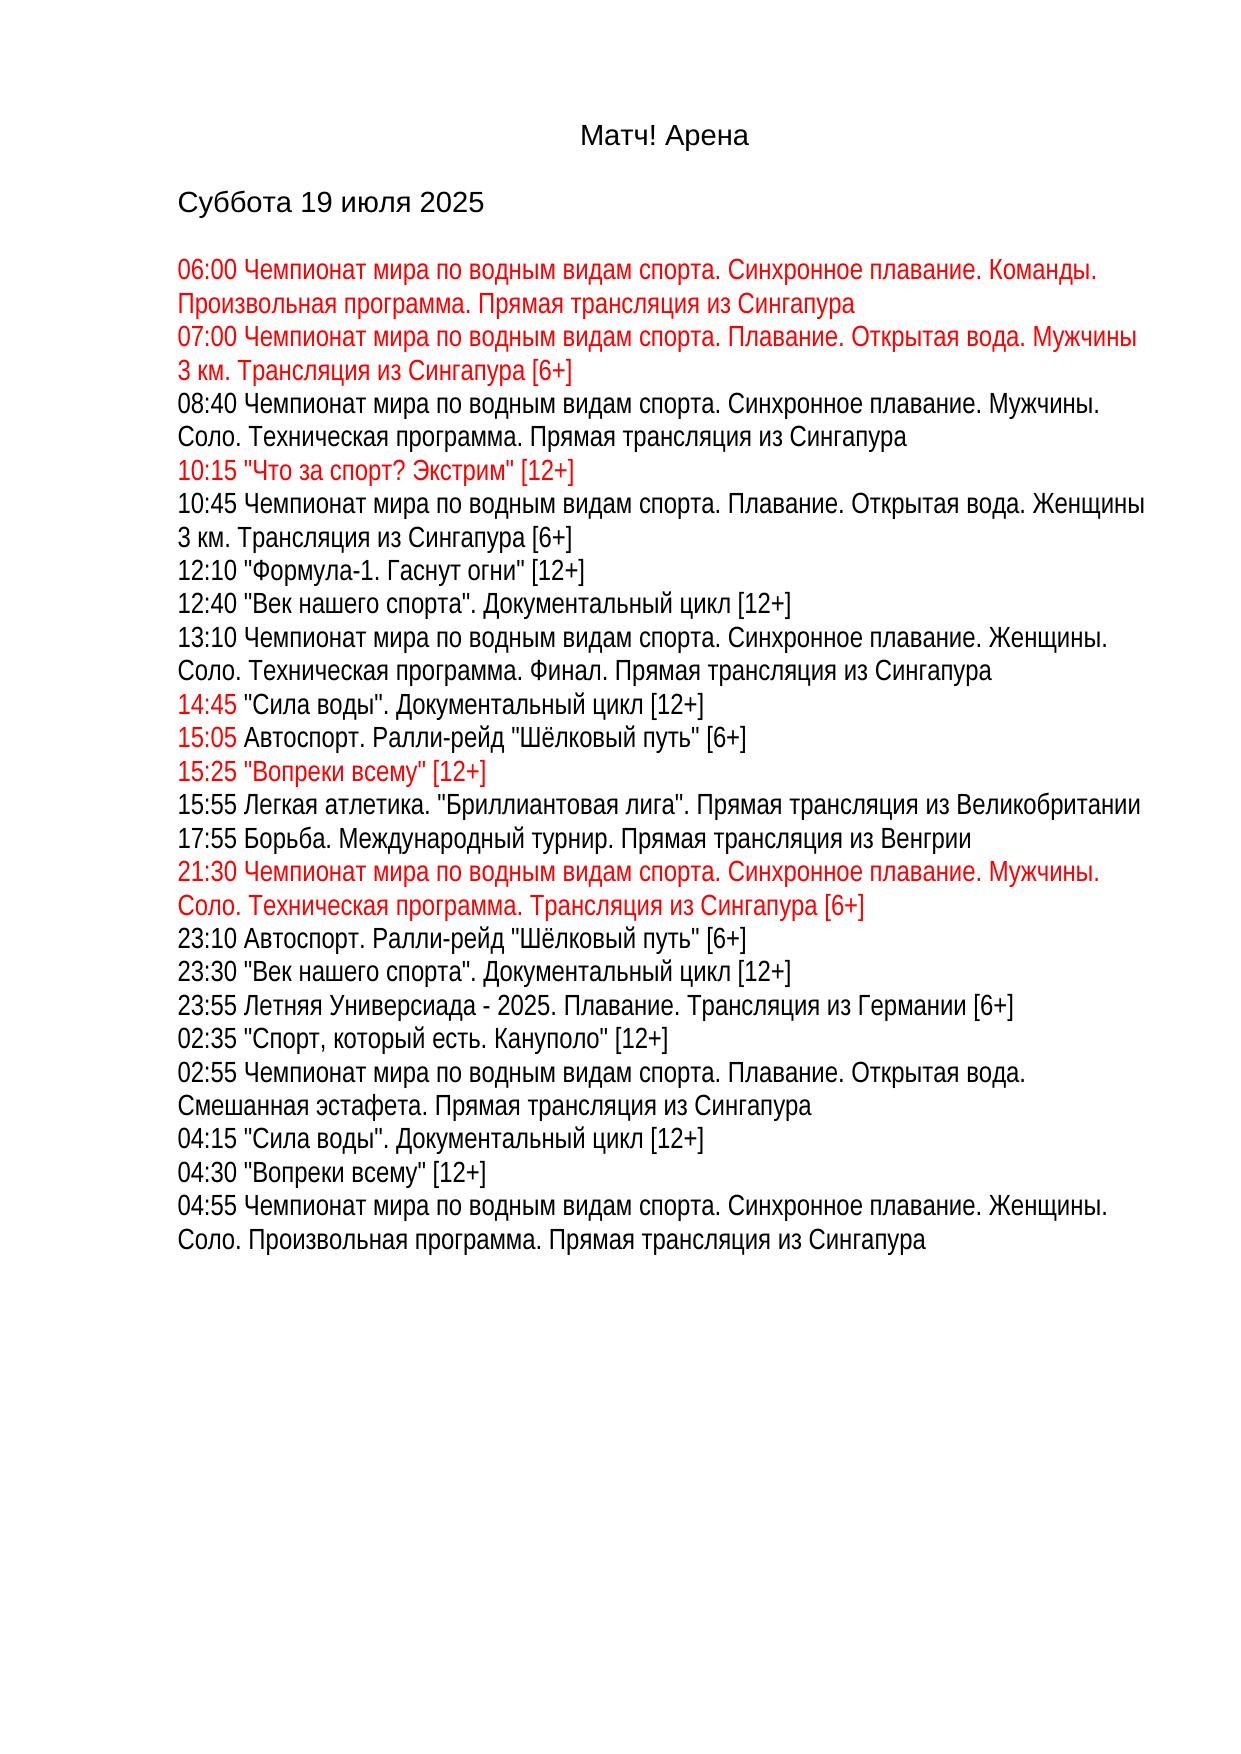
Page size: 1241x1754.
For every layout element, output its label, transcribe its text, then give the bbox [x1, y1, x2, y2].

text 15:05 Автоспорт. Ралли-рейд "Шёлковый путь" [6+] [177, 720, 1152, 754]
text 15:25 "Вопреки всему" [12+] [177, 754, 1152, 787]
text 04:15 "Сила воды". Документальный цикл [12+] [177, 1122, 1152, 1155]
text Матч! Арена [177, 118, 1152, 152]
text 10:45 Чемпионат мира по водным видам спорта. Плавание. Открытая вода. Женщины 3 км. Трансляция из Сингапура [6+] [177, 486, 1152, 553]
text 04:55 Чемпионат мира по водным видам спорта. Синхронное плавание. Женщины. Соло. Произвольная программа. Прямая трансляция из Сингапура [177, 1188, 1152, 1255]
text 10:15 "Что за спорт? Экстрим" [12+] [177, 453, 1152, 486]
text 14:45 "Сила воды". Документальный цикл [12+] [177, 687, 1152, 720]
text 21:30 Чемпионат мира по водным видам спорта. Синхронное плавание. Мужчины. Соло. Техническая программа. Трансляция из Сингапура [6+] [177, 854, 1152, 921]
text 06:00 Чемпионат мира по водным видам спорта. Синхронное плавание. Команды. Произвольная программа. Прямая трансляция из Сингапура [177, 252, 1152, 319]
text 17:55 Борьба. Международный турнир. Прямая трансляция из Венгрии [177, 821, 1152, 854]
text 04:30 "Вопреки всему" [12+] [177, 1155, 1152, 1188]
text 23:10 Автоспорт. Ралли-рейд "Шёлковый путь" [6+] [177, 921, 1152, 954]
text 15:55 Легкая атлетика. "Бриллиантовая лига". Прямая трансляция из Великобритании [177, 787, 1152, 821]
text 13:10 Чемпионат мира по водным видам спорта. Синхронное плавание. Женщины. Соло. Техническая программа. Финал. Прямая трансляция из Сингапура [177, 620, 1152, 687]
text 12:40 "Век нашего спорта". Документальный цикл [12+] [177, 587, 1152, 620]
text 02:35 "Спорт, который есть. Кануполо" [12+] [177, 1021, 1152, 1055]
text Суббота 19 июля 2025 [177, 185, 1152, 219]
text 02:55 Чемпионат мира по водным видам спорта. Плавание. Открытая вода. Смешанная эстафета. Прямая трансляция из Сингапура [177, 1055, 1152, 1122]
text 23:55 Летняя Универсиада - 2025. Плавание. Трансляция из Германии [6+] [177, 988, 1152, 1021]
text 08:40 Чемпионат мира по водным видам спорта. Синхронное плавание. Мужчины. Соло. Техническая программа. Прямая трансляция из Сингапура [177, 386, 1152, 453]
text 12:10 "Формула-1. Гаснут огни" [12+] [177, 553, 1152, 587]
text 23:30 "Век нашего спорта". Документальный цикл [12+] [177, 954, 1152, 988]
text 07:00 Чемпионат мира по водным видам спорта. Плавание. Открытая вода. Мужчины 3 км. Трансляция из Сингапура [6+] [177, 319, 1152, 386]
